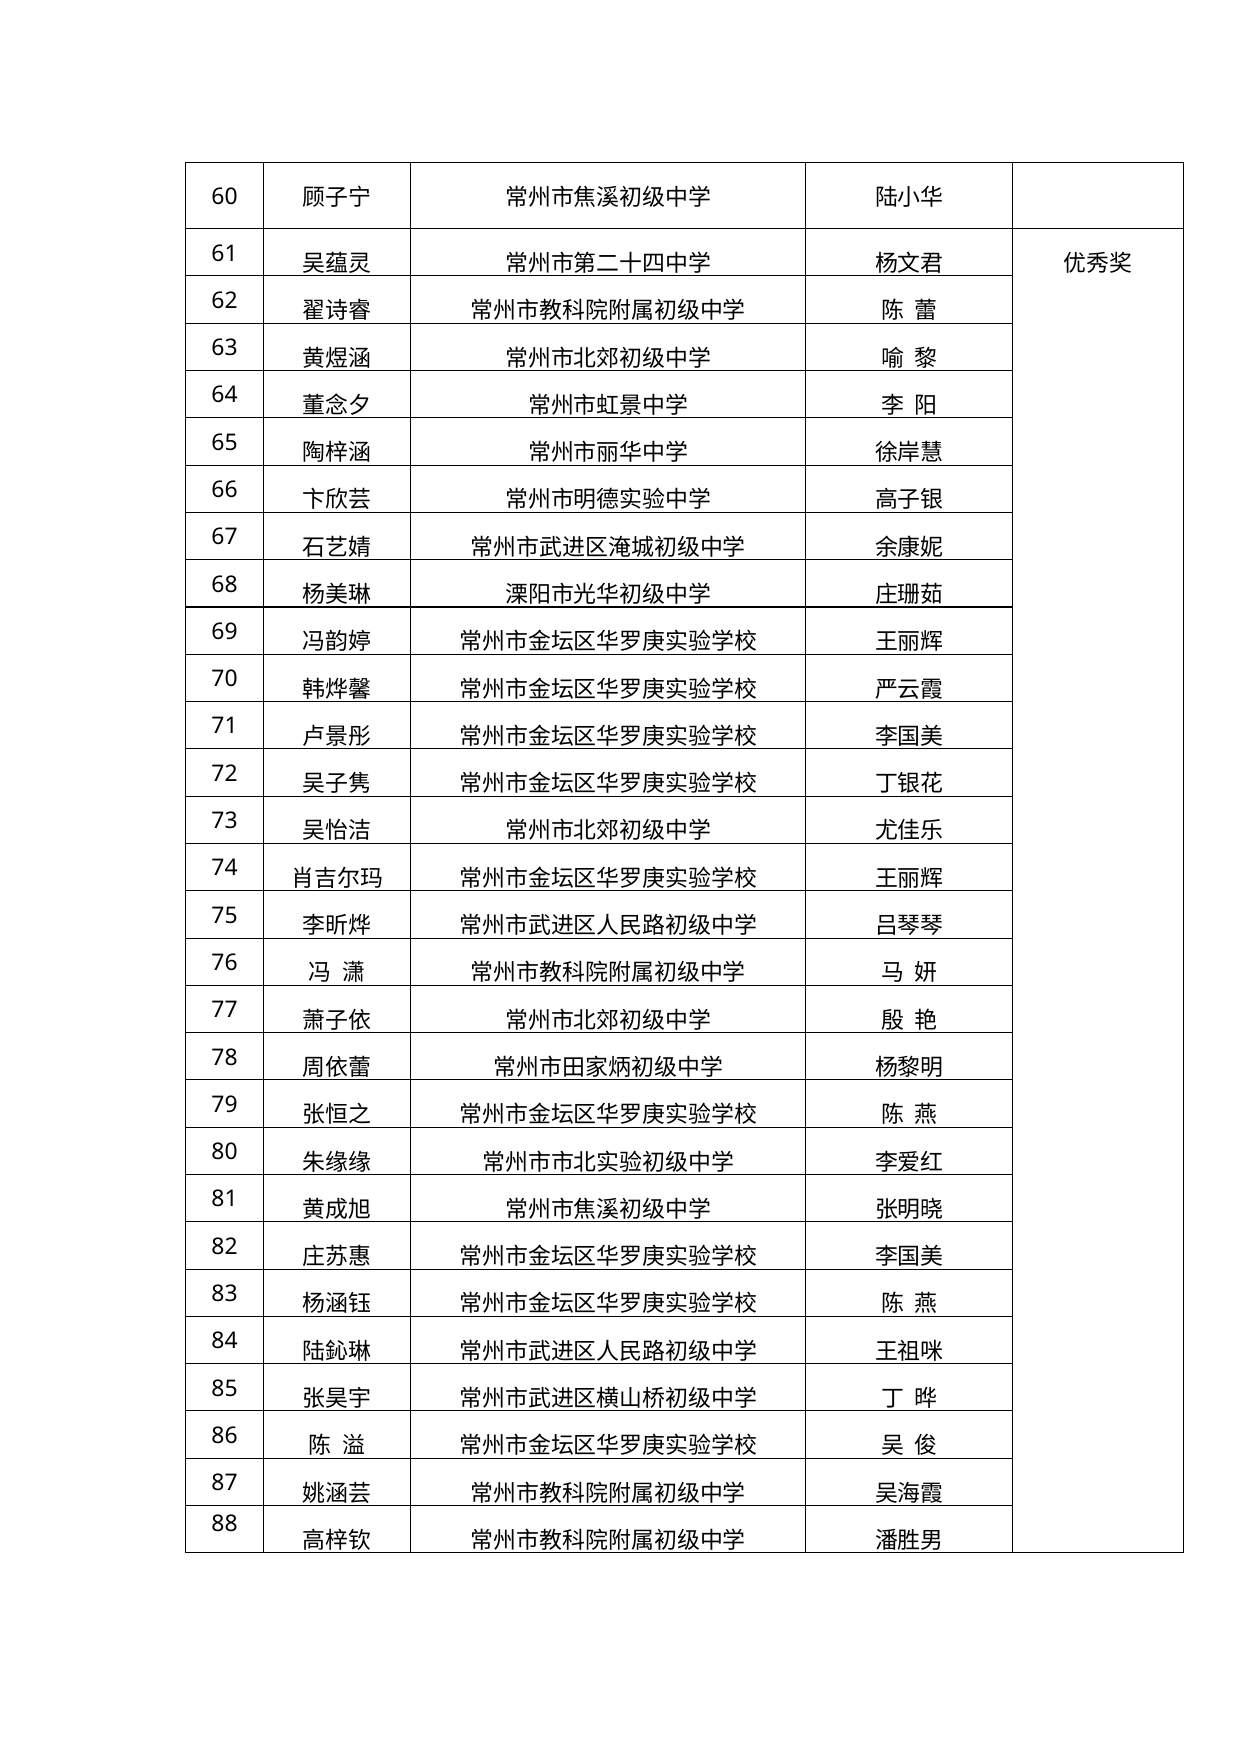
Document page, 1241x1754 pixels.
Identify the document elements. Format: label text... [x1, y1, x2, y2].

table_cell 常州市金坛区华罗庚实验学校 [411, 844, 805, 890]
table_cell 常州市市北实验初级中学 [411, 1128, 805, 1174]
table_cell 朱缘缘 [264, 1128, 410, 1174]
table_cell 黄成旭 [264, 1175, 410, 1221]
table_cell 殷 艳 [806, 986, 1012, 1032]
table_cell 常州市武进区人民路初级中学 [411, 1317, 805, 1363]
table_cell 69 [186, 608, 263, 654]
table_cell 李 阳 [806, 371, 1012, 417]
table_cell 姚涵芸 [264, 1459, 410, 1505]
table_cell 优秀奖 [1013, 229, 1183, 1552]
table_cell 徐岸慧 [806, 418, 1012, 464]
table_cell 85 [186, 1364, 263, 1410]
table_cell 81 [186, 1175, 263, 1221]
table_cell 冯韵婷 [264, 608, 410, 654]
table_cell 常州市焦溪初级中学 [411, 163, 805, 228]
table_cell 尤佳乐 [806, 797, 1012, 843]
table_cell 吴蕴灵 [264, 229, 410, 275]
table_cell 常州市教科院附属初级中学 [411, 1506, 805, 1552]
table_cell 吕琴琴 [806, 891, 1012, 937]
table_cell 顾子宁 [264, 163, 410, 228]
table_cell 78 [186, 1033, 263, 1079]
table_cell 常州市武进区人民路初级中学 [411, 891, 805, 937]
table_cell 常州市田家炳初级中学 [411, 1033, 805, 1079]
table_cell 86 [186, 1411, 263, 1458]
table_cell 常州市金坛区华罗庚实验学校 [411, 702, 805, 748]
table_cell 陈 燕 [806, 1270, 1012, 1316]
table_cell 周依蕾 [264, 1033, 410, 1079]
table_cell 溧阳市光华初级中学 [411, 560, 805, 606]
table_cell 66 [186, 466, 263, 512]
table_cell 常州市金坛区华罗庚实验学校 [411, 1222, 805, 1268]
table_cell 64 [186, 371, 263, 417]
table_cell 丁 晔 [806, 1364, 1012, 1410]
table_cell 石艺婧 [264, 513, 410, 559]
table_cell 60 [186, 163, 263, 228]
table_cell 常州市北郊初级中学 [411, 797, 805, 843]
table_cell 74 [186, 844, 263, 890]
table_cell 韩烨馨 [264, 655, 410, 701]
table_cell 喻 黎 [806, 324, 1012, 370]
table_cell 常州市金坛区华罗庚实验学校 [411, 1411, 805, 1458]
table_cell 常州市北郊初级中学 [411, 324, 805, 370]
table_cell 李国美 [806, 702, 1012, 748]
table_cell 庄珊茹 [806, 560, 1012, 606]
table_cell 77 [186, 986, 263, 1032]
table_cell 陈 溢 [264, 1411, 410, 1458]
table_cell 卢景彤 [264, 702, 410, 748]
table_cell 82 [186, 1222, 263, 1268]
table_cell 88 [186, 1506, 263, 1552]
table_cell 丁银花 [806, 749, 1012, 796]
table_cell 常州市教科院附属初级中学 [411, 939, 805, 985]
table_cell 杨文君 [806, 229, 1012, 275]
table_cell 常州市武进区淹城初级中学 [411, 513, 805, 559]
table_cell 李爱红 [806, 1128, 1012, 1174]
table_cell 李昕烨 [264, 891, 410, 937]
table_cell 潘胜男 [806, 1506, 1012, 1552]
table_cell 黄煜涵 [264, 324, 410, 370]
table_cell 翟诗睿 [264, 276, 410, 323]
table_cell 陈 燕 [806, 1080, 1012, 1127]
table_cell 王丽辉 [806, 844, 1012, 890]
table_cell 萧子依 [264, 986, 410, 1032]
table_cell 68 [186, 560, 263, 606]
table_cell 杨黎明 [806, 1033, 1012, 1079]
table_cell 余康妮 [806, 513, 1012, 559]
table_cell 吴怡洁 [264, 797, 410, 843]
table_cell 张恒之 [264, 1080, 410, 1127]
table_cell 70 [186, 655, 263, 701]
table_cell 72 [186, 749, 263, 796]
table_cell 陈 蕾 [806, 276, 1012, 323]
table_cell 常州市虹景中学 [411, 371, 805, 417]
table_cell 61 [186, 229, 263, 275]
table_cell 陆小华 [806, 163, 1012, 228]
table_cell 吴 俊 [806, 1411, 1012, 1458]
table_cell 吴海霞 [806, 1459, 1012, 1505]
table_cell 75 [186, 891, 263, 937]
table_cell 62 [186, 276, 263, 323]
table_cell 冯 潇 [264, 939, 410, 985]
table_cell 王丽辉 [806, 608, 1012, 654]
table_cell 严云霞 [806, 655, 1012, 701]
table_cell 王祖咪 [806, 1317, 1012, 1363]
table_cell 常州市教科院附属初级中学 [411, 1459, 805, 1505]
table_cell 庄苏惠 [264, 1222, 410, 1268]
table_cell 常州市北郊初级中学 [411, 986, 805, 1032]
table_cell 常州市金坛区华罗庚实验学校 [411, 1080, 805, 1127]
table_cell 常州市明德实验中学 [411, 466, 805, 512]
table_cell 高梓钦 [264, 1506, 410, 1552]
table_cell 73 [186, 797, 263, 843]
table_cell 常州市金坛区华罗庚实验学校 [411, 749, 805, 796]
table_cell 陆鈊琳 [264, 1317, 410, 1363]
table_cell 80 [186, 1128, 263, 1174]
table_cell 87 [186, 1459, 263, 1505]
table_cell 65 [186, 418, 263, 464]
table_cell 63 [186, 324, 263, 370]
table_cell 79 [186, 1080, 263, 1127]
table_cell 杨美琳 [264, 560, 410, 606]
table_cell 76 [186, 939, 263, 985]
table_cell 陶梓涵 [264, 418, 410, 464]
table_cell 董念夕 [264, 371, 410, 417]
table_cell 83 [186, 1270, 263, 1316]
table_cell 71 [186, 702, 263, 748]
table_cell 卞欣芸 [264, 466, 410, 512]
table_cell 张昊宇 [264, 1364, 410, 1410]
table_cell 常州市第二十四中学 [411, 229, 805, 275]
table_cell 常州市金坛区华罗庚实验学校 [411, 1270, 805, 1316]
table_cell 肖吉尔玛 [264, 844, 410, 890]
table_cell 常州市丽华中学 [411, 418, 805, 464]
table_cell 杨涵钰 [264, 1270, 410, 1316]
table_cell 84 [186, 1317, 263, 1363]
table_cell 高子银 [806, 466, 1012, 512]
table_cell 常州市金坛区华罗庚实验学校 [411, 655, 805, 701]
table_cell 张明晓 [806, 1175, 1012, 1221]
table_cell 常州市金坛区华罗庚实验学校 [411, 608, 805, 654]
table_cell 吴子隽 [264, 749, 410, 796]
table_cell 67 [186, 513, 263, 559]
table_cell 李国美 [806, 1222, 1012, 1268]
table_cell 常州市武进区横山桥初级中学 [411, 1364, 805, 1410]
table_cell 马 妍 [806, 939, 1012, 985]
table_cell 常州市焦溪初级中学 [411, 1175, 805, 1221]
table_cell 常州市教科院附属初级中学 [411, 276, 805, 323]
